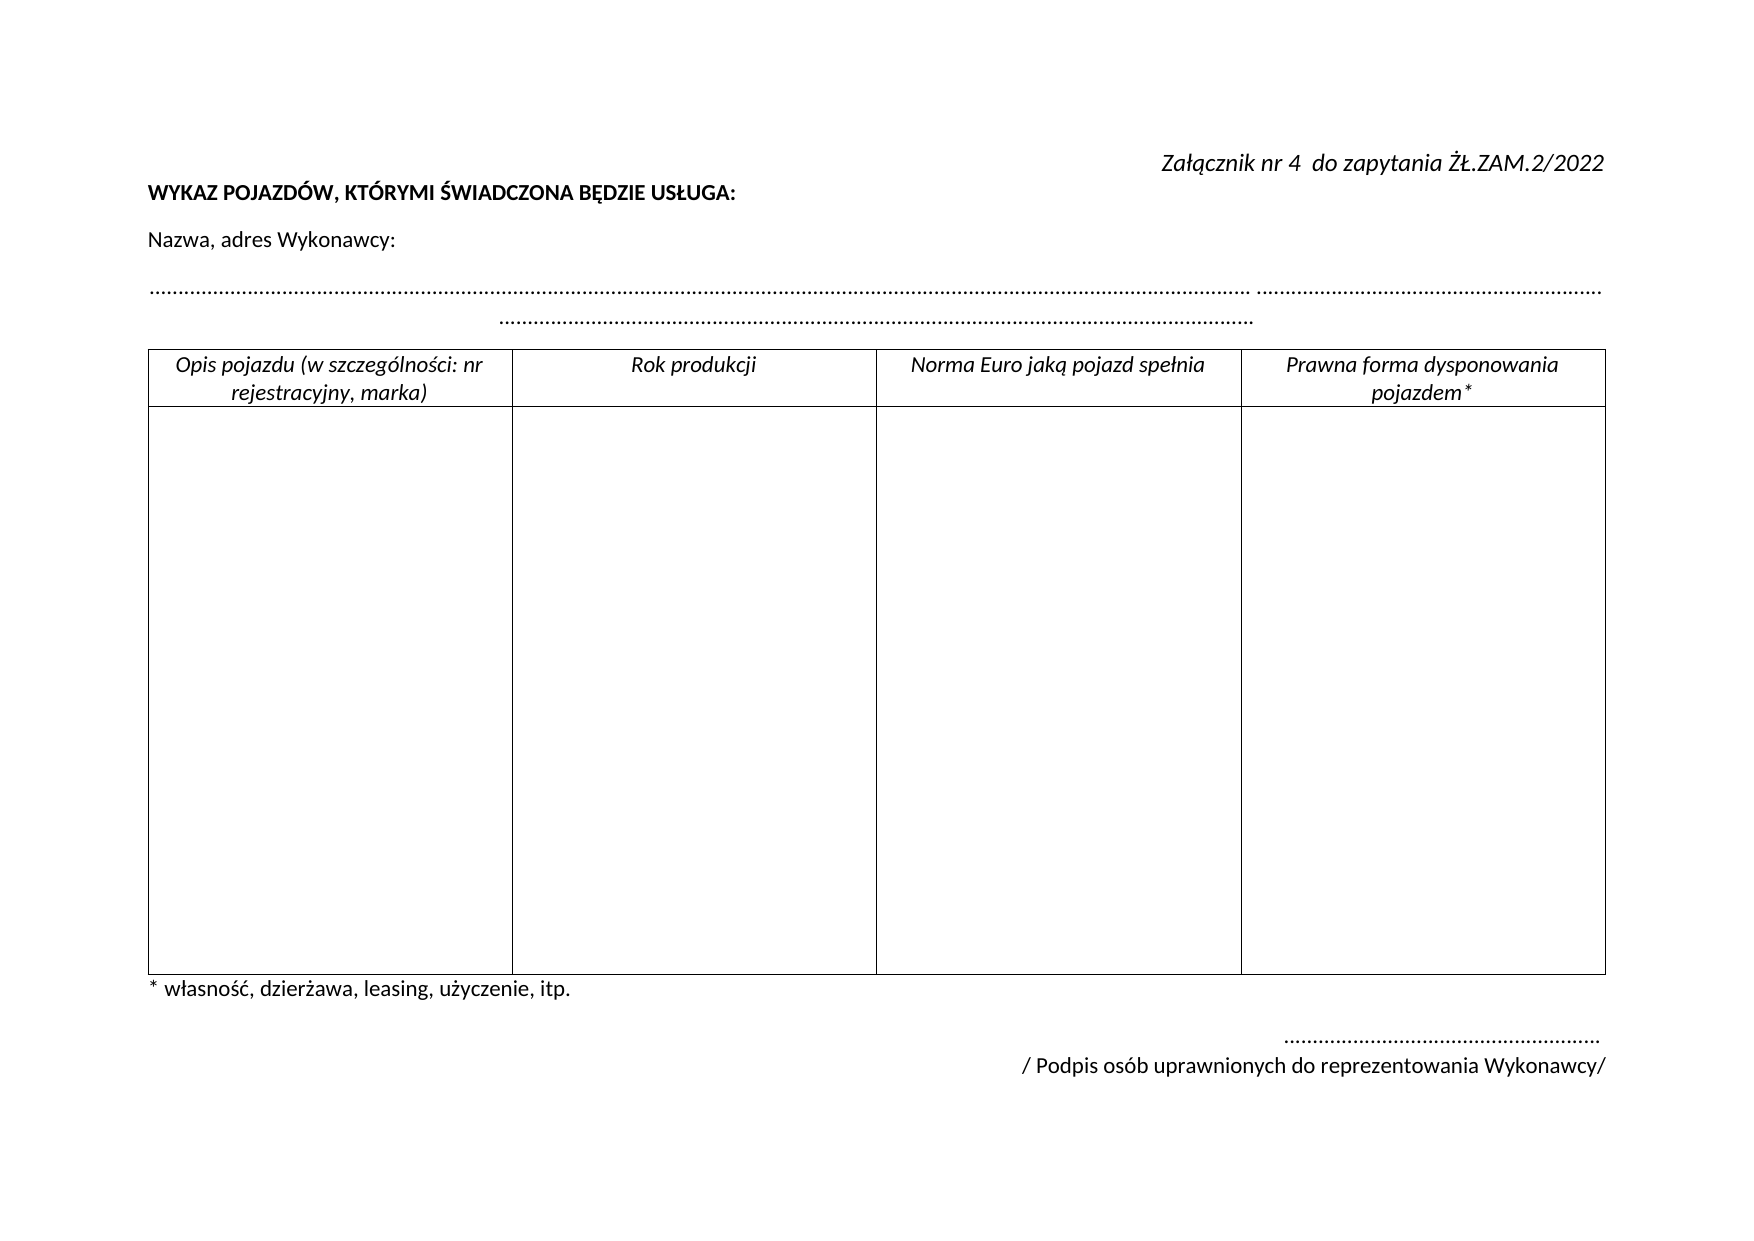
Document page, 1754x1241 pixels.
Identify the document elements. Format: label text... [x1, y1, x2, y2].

table_cell [877, 407, 1241, 973]
table_cell [149, 407, 512, 973]
text ....................................................... / Podpis osób uprawnionych do reprezentowania Wykonawcy/ [148, 1021, 1606, 1080]
text * własność, dzierżawa, leasing, użyczenie, itp. [148, 975, 1606, 1003]
table_header Norma Euro jaką pojazd spełnia [877, 350, 1241, 406]
table_header Rok produkcji [513, 350, 876, 406]
table_header Prawna forma dysponowania pojazdem* [1242, 350, 1605, 406]
table_header Opis pojazdu (w szczególności: nr rejestracyjny, marka) [149, 350, 512, 406]
text Załącznik nr 4 do zapytania ŻŁ.ZAM.2/2022 [664, 148, 1606, 178]
text Nazwa, adres Wykonawcy: [148, 225, 1606, 253]
table_cell [513, 407, 876, 973]
text ............................................................................................................................................................................................... ............................................................................................................................................................................................... [148, 272, 1606, 330]
text WYKAZ POJAZDÓW, KTÓRYMI ŚWIADCZONA BĘDZIE USŁUGA: [148, 178, 1606, 206]
table_cell [1242, 407, 1605, 973]
